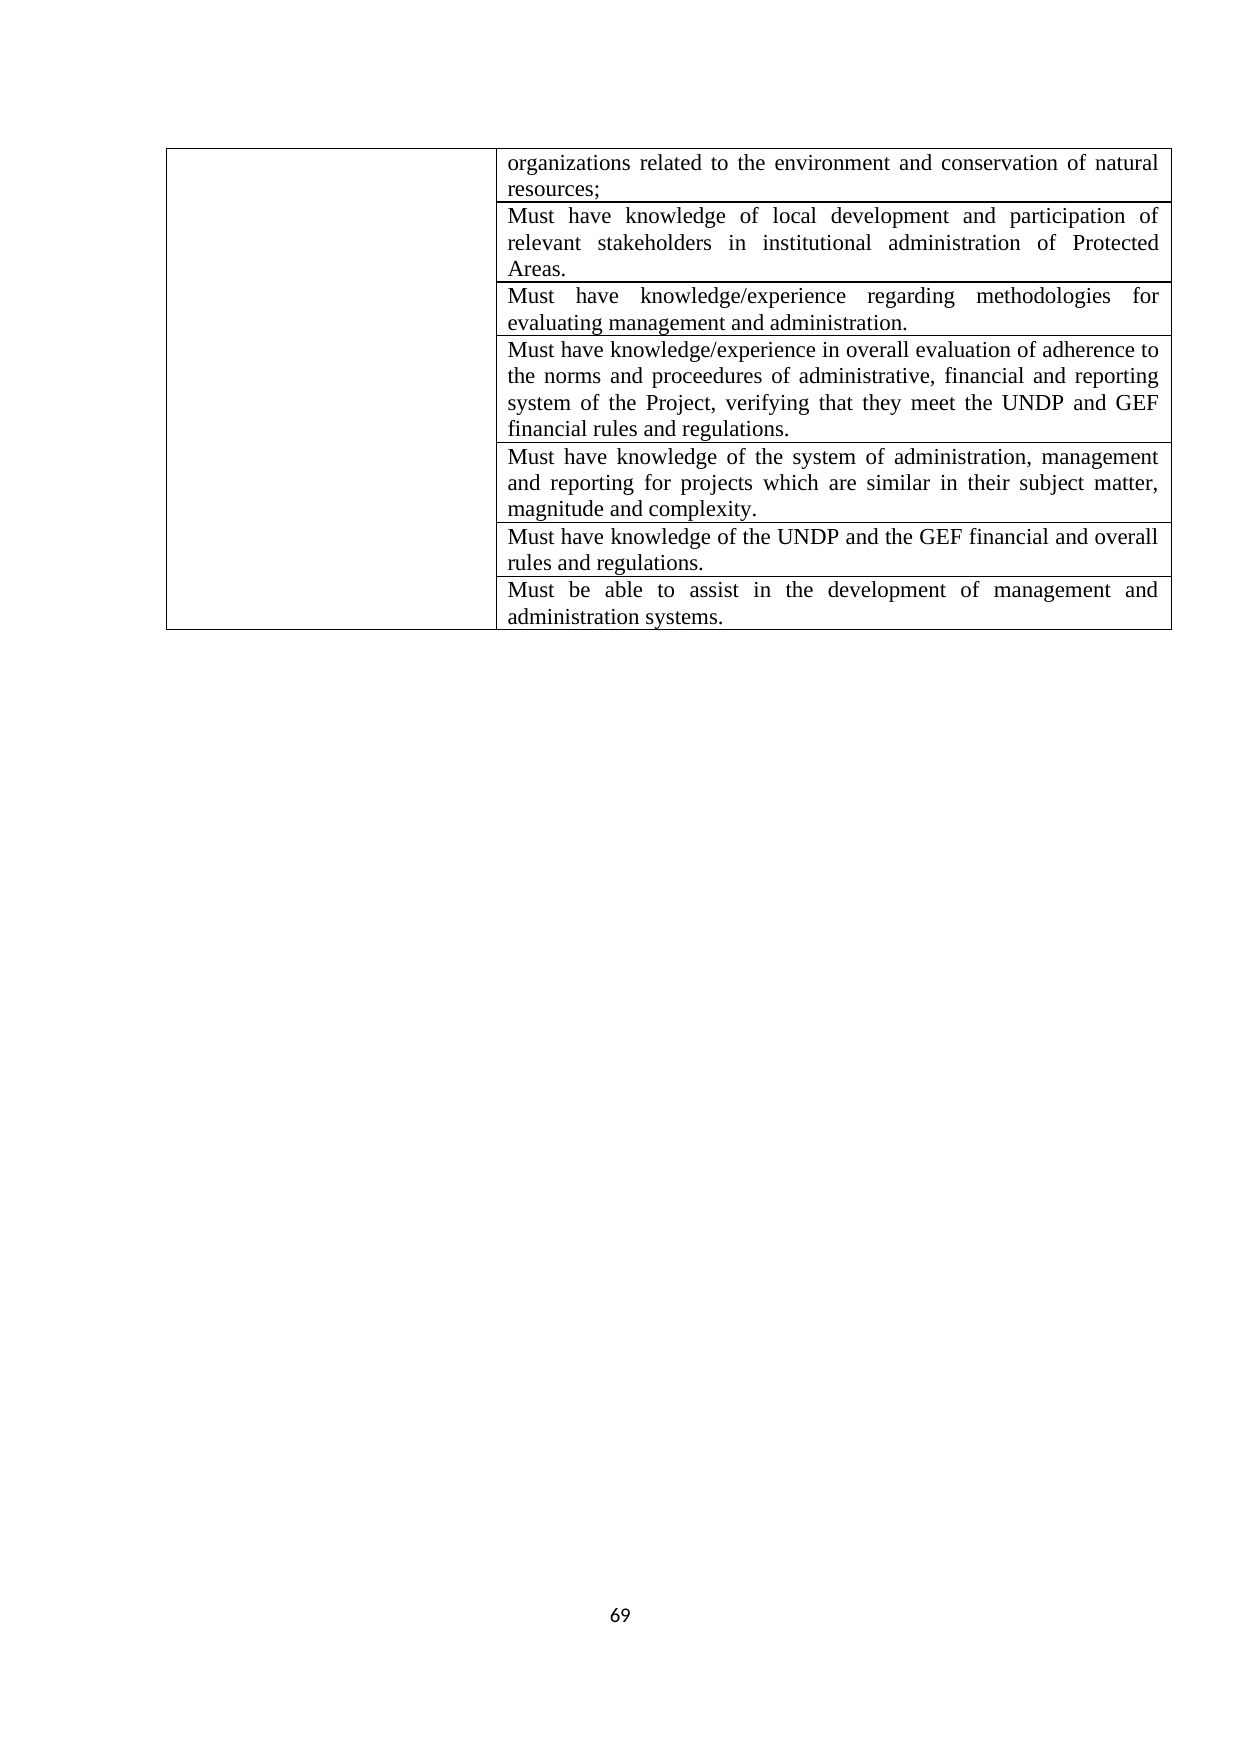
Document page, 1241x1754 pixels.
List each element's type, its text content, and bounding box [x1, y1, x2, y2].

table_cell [497, 149, 1171, 201]
table_cell Must have knowledge of the system of administration, management and reporting for projects which are similar in their subject matter, magnitude and complexity. [497, 443, 1171, 522]
table_cell Must be able to assist in the development of management and administration systems. [497, 577, 1171, 629]
table_cell Must have knowledge/experience regarding methodologies for evaluating management and administration. [497, 283, 1171, 335]
table_cell Must have knowledge/experience in overall evaluation of adherence to the norms and proceedures of administrative, financial and reporting system of the Project, verifying that they meet the UNDP and GEF financial rules and regulations. [497, 336, 1171, 442]
table_cell Must have knowledge of the UNDP and the GEF financial and overall rules and regulations. [497, 523, 1171, 576]
table_cell Must have knowledge of local development and participation of relevant stakeholders in institutional administration of Protected Areas. [497, 203, 1171, 281]
